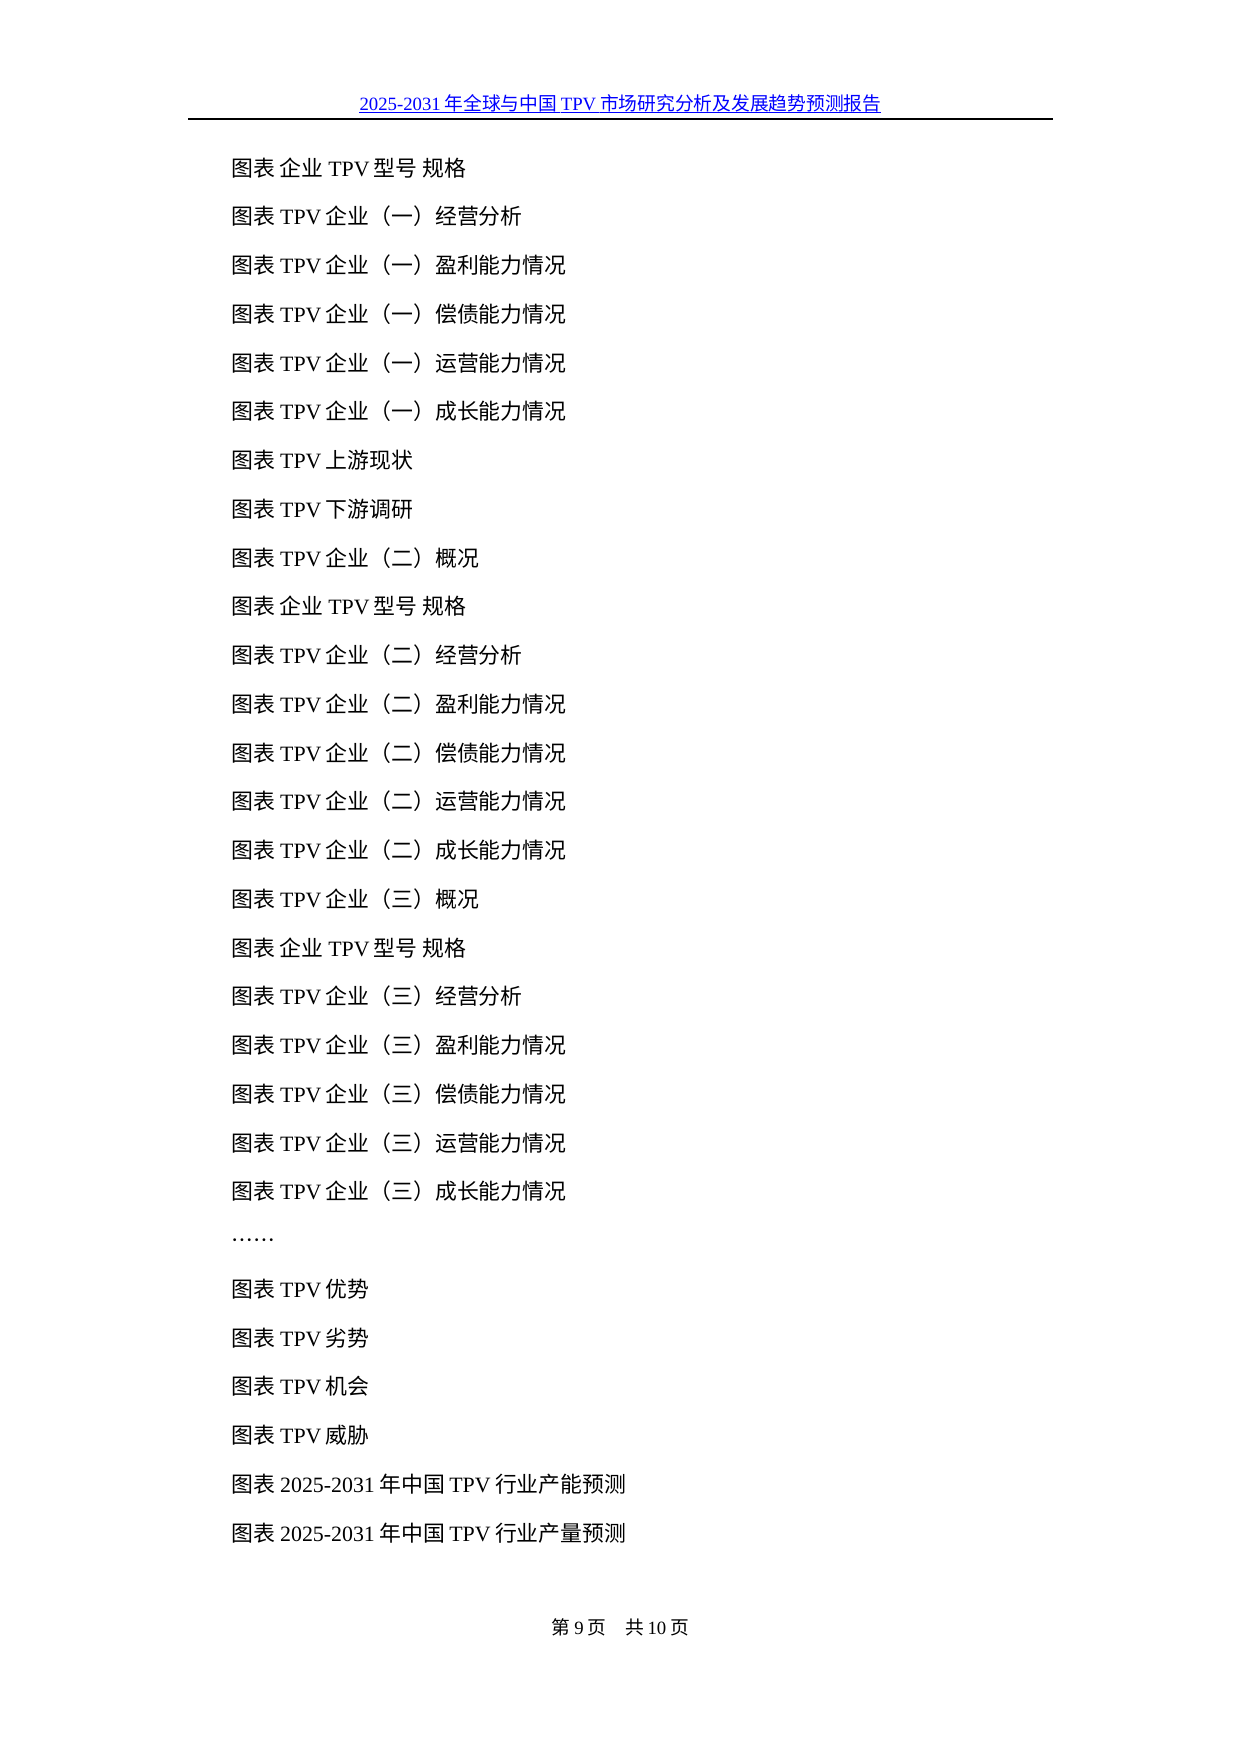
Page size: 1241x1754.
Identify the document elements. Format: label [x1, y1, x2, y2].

text [187, 150, 1053, 1548]
